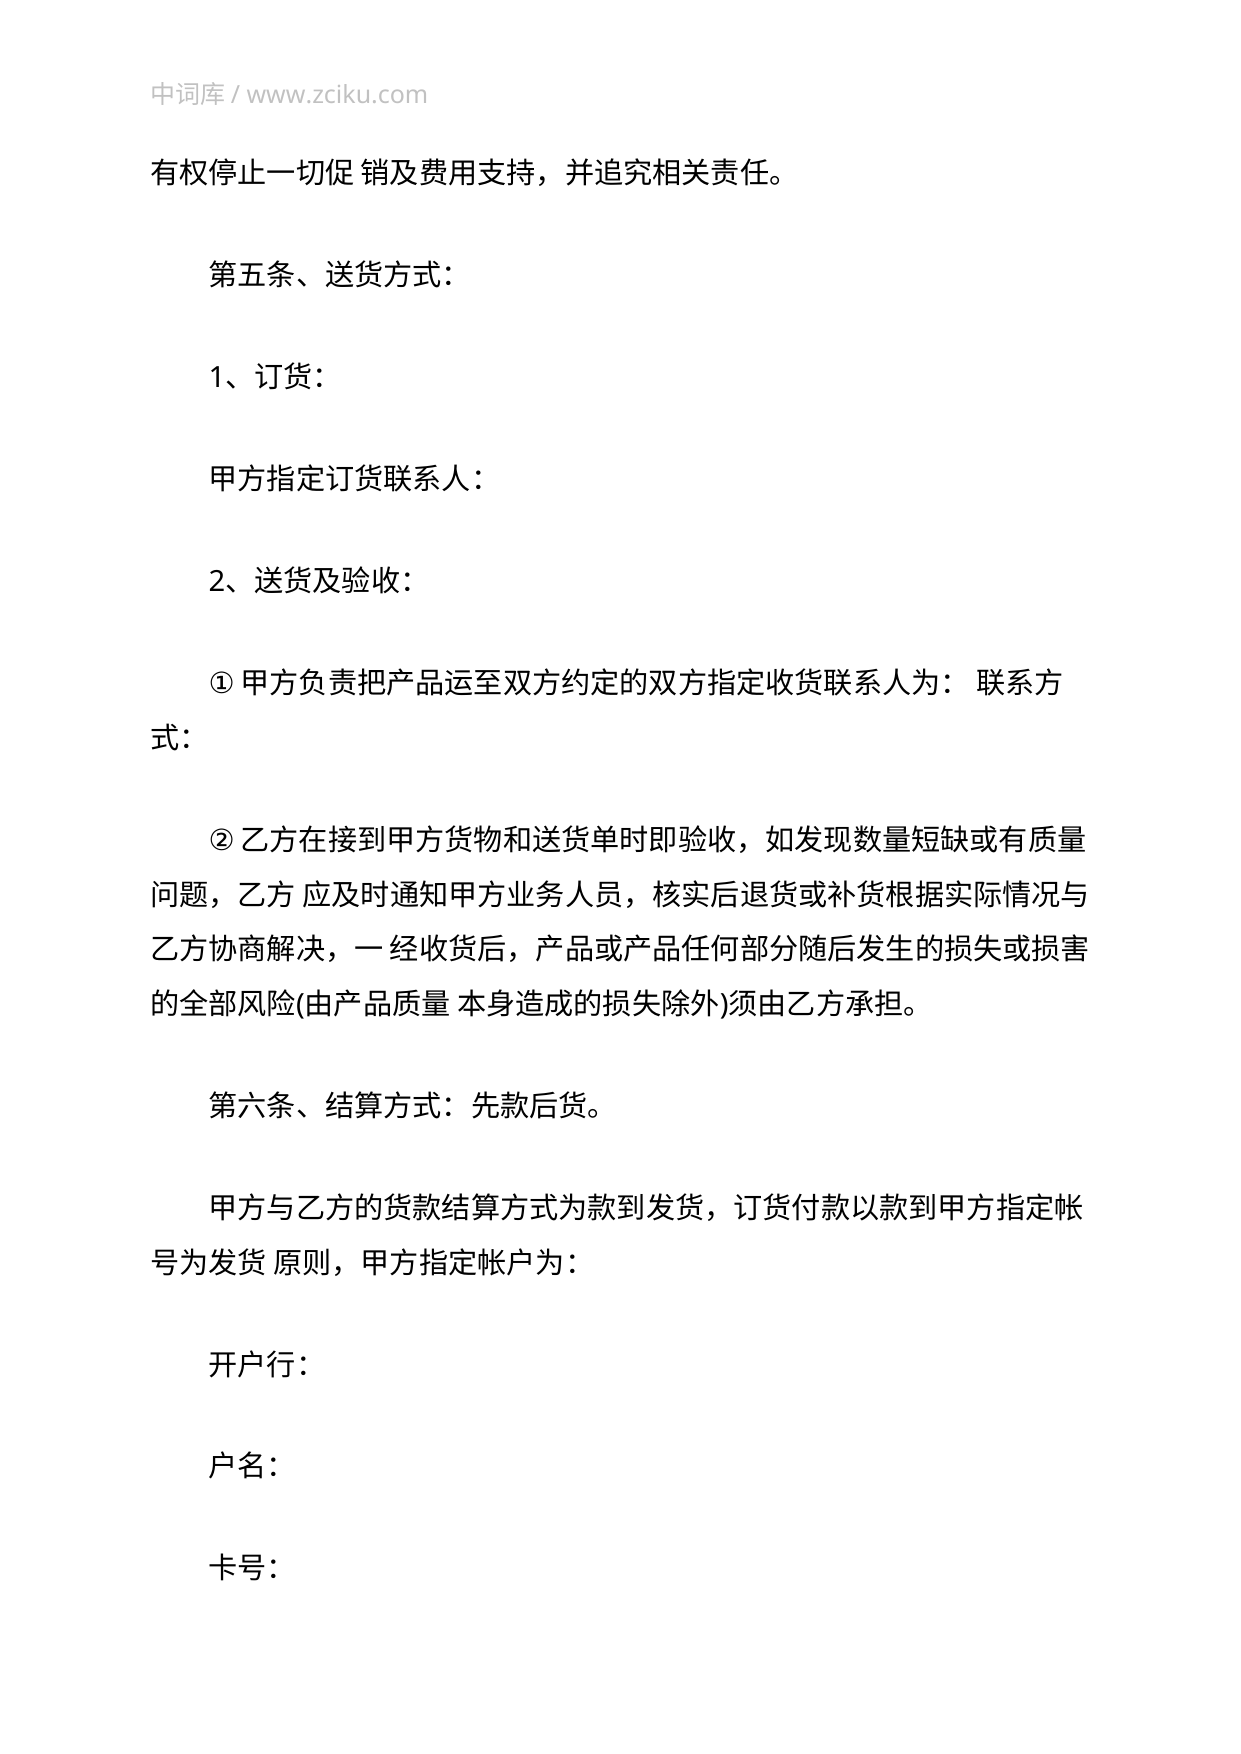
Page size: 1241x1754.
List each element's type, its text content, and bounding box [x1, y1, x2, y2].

text 户名： [150, 1443, 1090, 1485]
text 第五条、送货方式： [150, 252, 1090, 294]
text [150, 150, 1090, 192]
text 甲方与乙方的货款结算方式为款到发货，订货付款以款到甲方指定帐号为发货 原则，甲方指定帐户为： [150, 1184, 1090, 1282]
text 卡号： [150, 1545, 1090, 1587]
text 2、送货及验收： [150, 557, 1090, 600]
text 第六条、结算方式：先款后货。 [150, 1083, 1090, 1125]
text ②乙方在接到甲方货物和送货单时即验收，如发现数量短缺或有质量问题，乙方 应及时通知甲方业务人员，核实后退货或补货根据实际情况与乙方协商解决，一 经收货后，产品或产品任何部分随后发生的损失或损害的全部风险(由产品质量 本身造成的损失除外)须由乙方承担。 [150, 816, 1090, 1023]
text 开户行： [150, 1341, 1090, 1383]
text ①甲方负责把产品运至双方约定的双方指定收货联系人为： 联系方式： [150, 659, 1090, 757]
text 1、订货： [150, 353, 1090, 396]
text 甲方指定订货联系人： [150, 456, 1090, 498]
